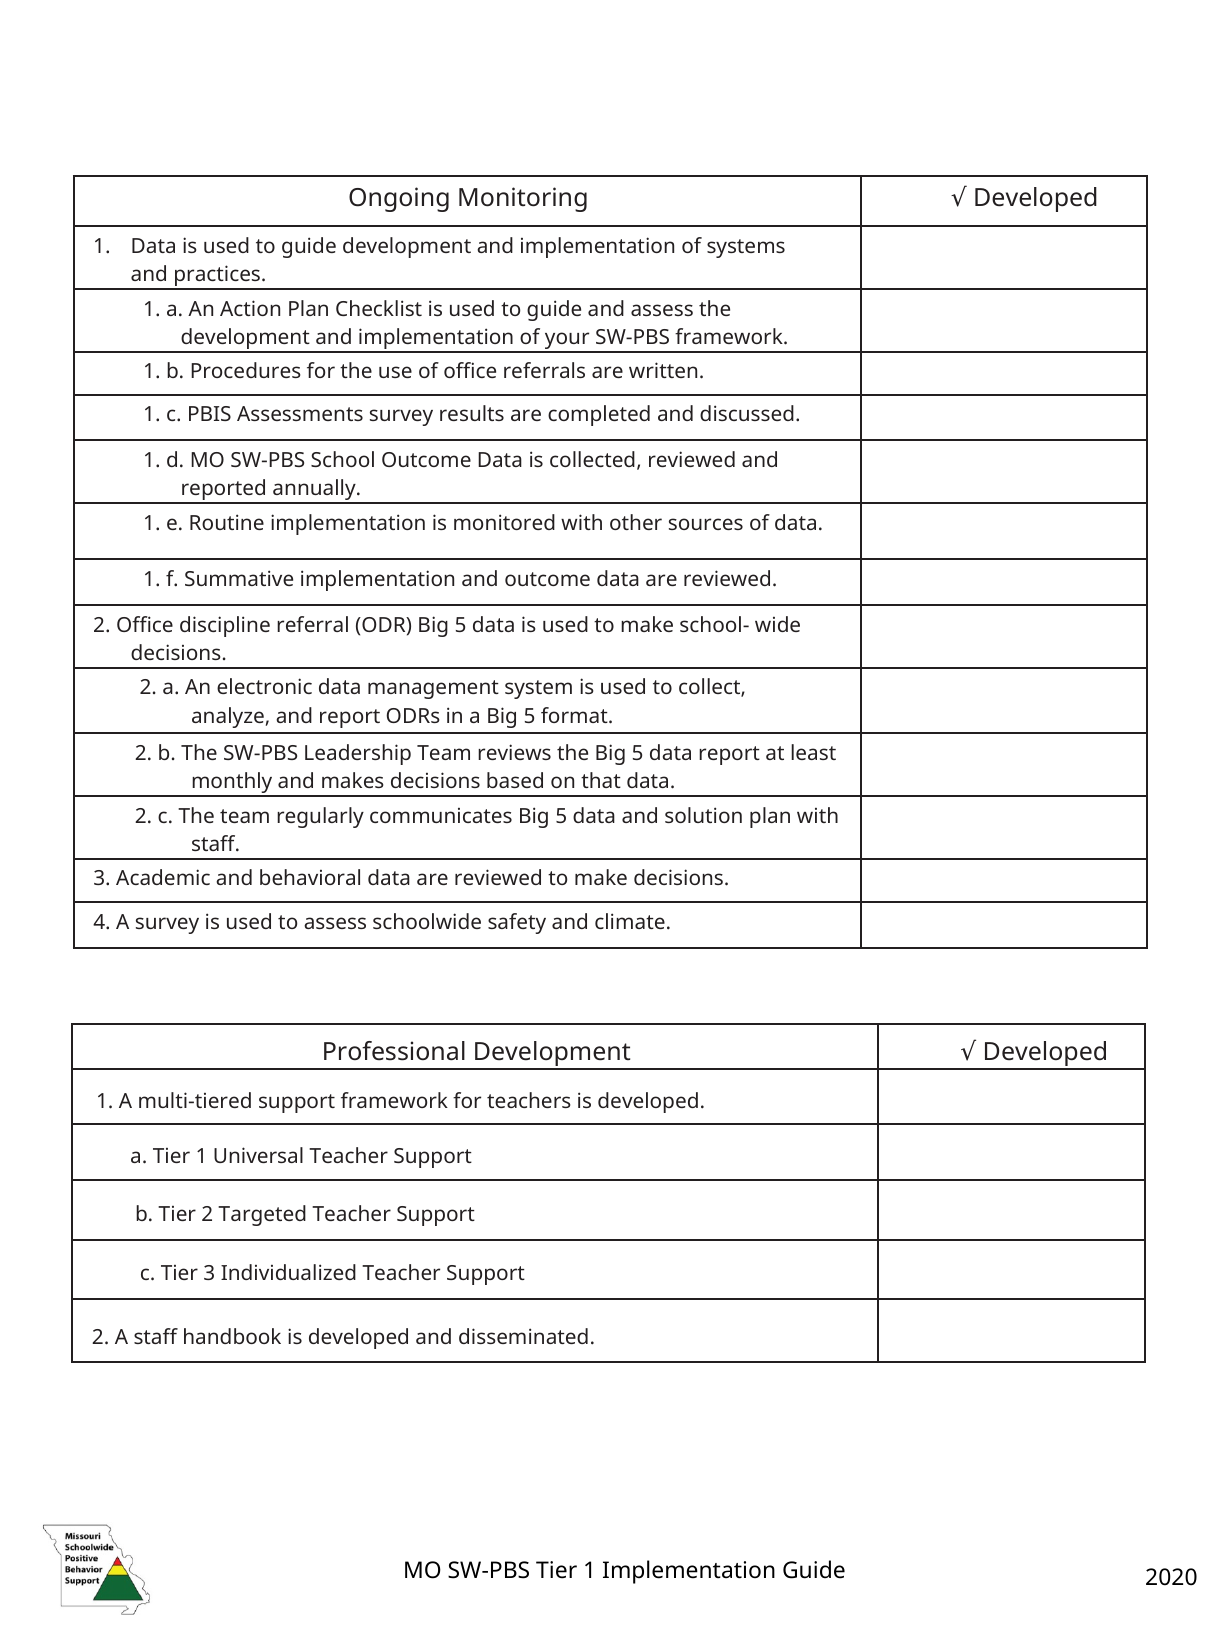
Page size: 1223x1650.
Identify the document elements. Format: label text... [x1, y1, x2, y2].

table_header Ongoing Monitoring [75, 177, 860, 225]
table_cell [862, 606, 1146, 667]
table_cell 2. b. The SW-PBS Leadership Team reviews the Big 5 data report at least monthly and makes decisions based on that data. [75, 734, 860, 795]
table_cell [862, 734, 1146, 795]
table_cell 1. b. Procedures for the use of office referrals are written. [75, 353, 860, 393]
table_cell 2. a. An electronic data management system is used to collect, analyze, and report ODRs in a Big 5 format. [75, 669, 860, 732]
table_cell 1. c. PBIS Assessments survey results are completed and discussed. [75, 396, 860, 439]
table_cell 1. Data is used to guide development and implementation of systems and practices. [75, 227, 860, 288]
table_cell [879, 1181, 1144, 1239]
table_header Professional Development [73, 1025, 877, 1068]
table_cell 1. e. Routine implementation is monitored with other sources of data. [75, 504, 860, 558]
table_cell 4. A survey is used to assess schoolwide safety and climate. [75, 903, 860, 947]
table_cell a. Tier 1 Universal Teacher Support [73, 1125, 877, 1179]
table_cell 2. A staff handbook is developed and disseminated. [73, 1300, 877, 1361]
table_header √ Developed [879, 1025, 1144, 1068]
table_cell [862, 669, 1146, 732]
table_cell [879, 1300, 1144, 1361]
table_cell 1. d. MO SW-PBS School Outcome Data is collected, reviewed and reported annually. [75, 441, 860, 502]
table_cell [862, 860, 1146, 901]
table_cell 1. f. Summative implementation and outcome data are reviewed. [75, 560, 860, 604]
picture [4, 1494, 173, 1645]
table_cell 1. A multi-tiered support framework for teachers is developed. [73, 1070, 877, 1123]
table_cell 1. a. An Action Plan Checklist is used to guide and assess the development and implementation of your SW-PBS framework. [75, 290, 860, 351]
table_cell 2. c. The team regularly communicates Big 5 data and solution plan with staff. [75, 797, 860, 858]
table_cell [879, 1125, 1144, 1179]
table_cell c. Tier 3 Individualized Teacher Support [73, 1241, 877, 1297]
table_cell [862, 441, 1146, 502]
table_cell [862, 560, 1146, 604]
table_cell b. Tier 2 Targeted Teacher Support [73, 1181, 877, 1239]
table_cell [862, 396, 1146, 439]
table_cell 2. Office discipline referral (ODR) Big 5 data is used to make school- wide decisions. [75, 606, 860, 667]
table_cell [862, 797, 1146, 858]
table_cell [862, 290, 1146, 351]
table_cell [862, 227, 1146, 288]
table_header √ Developed [862, 177, 1146, 225]
table_cell [879, 1241, 1144, 1297]
table_cell [862, 353, 1146, 393]
table_cell [862, 903, 1146, 947]
table_cell [879, 1070, 1144, 1123]
table_cell [862, 504, 1146, 558]
table_cell 3. Academic and behavioral data are reviewed to make decisions. [75, 860, 860, 901]
